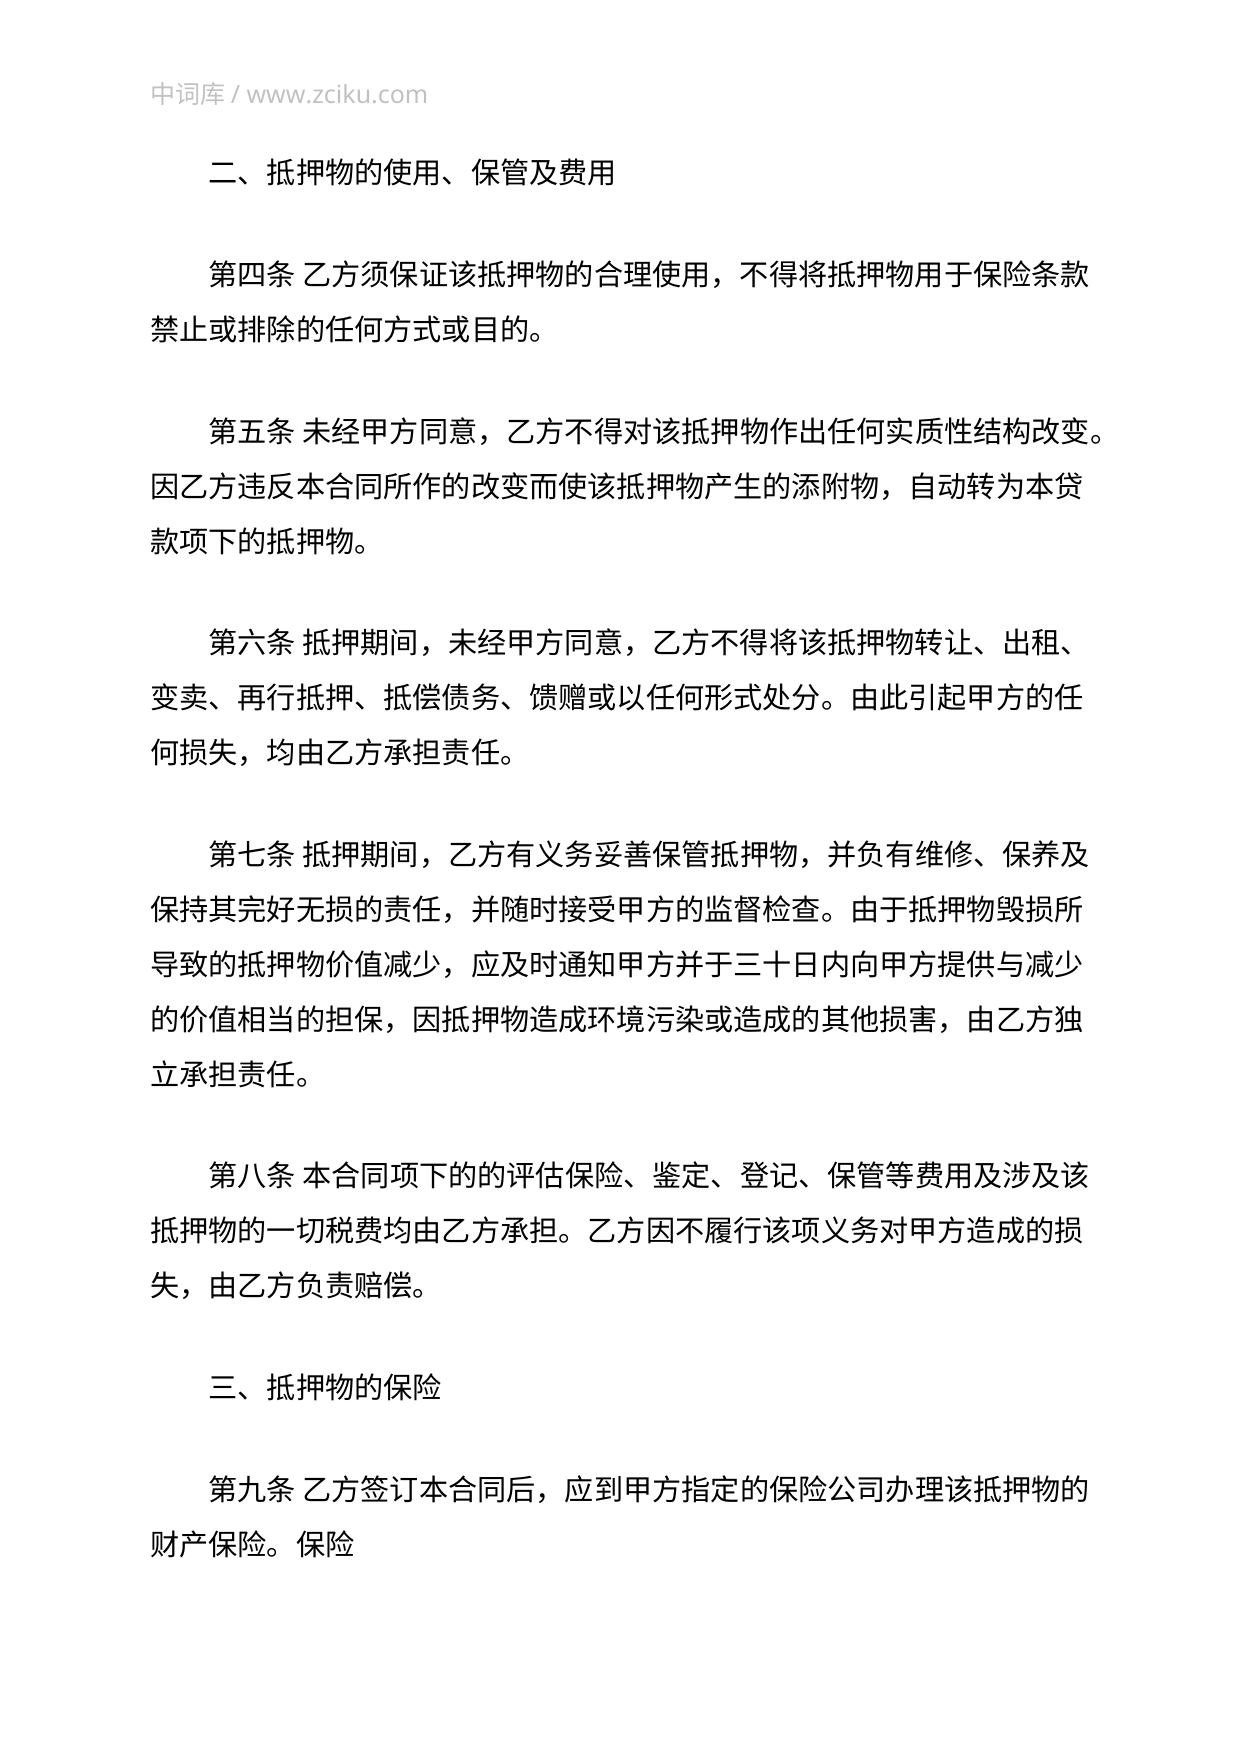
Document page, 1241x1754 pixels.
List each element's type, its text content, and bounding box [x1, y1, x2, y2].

text 第八条 本合同项下的的评估保险、鉴定、登记、保管等费用及涉及该抵押物的一切税费均由乙方承担。乙方因不履行该项义务对甲方造成的损失，由乙方负责赔偿。 [150, 1153, 1090, 1305]
text 三、抵押物的保险 [150, 1364, 1090, 1407]
text 第四条 乙方须保证该抵押物的合理使用，不得将抵押物用于保险条款禁止或排除的任何方式或目的。 [150, 252, 1090, 349]
text 第六条 抵押期间，未经甲方同意，乙方不得将该抵押物转让、出租、变卖、再行抵押、抵偿债务、馈赠或以任何形式处分。由此引起甲方的任何损失，均由乙方承担责任。 [150, 620, 1090, 772]
text 二、抵押物的使用、保管及费用 [150, 150, 1090, 192]
text 第五条 未经甲方同意，乙方不得对该抵押物作出任何实质性结构改变。因乙方违反本合同所作的改变而使该抵押物产生的添附物，自动转为本贷款项下的抵押物。 [150, 408, 1090, 561]
text 第九条 乙方签订本合同后，应到甲方指定的保险公司办理该抵押物的财产保险。保险 [150, 1466, 1090, 1563]
text 第七条 抵押期间，乙方有义务妥善保管抵押物，并负有维修、保养及保持其完好无损的责任，并随时接受甲方的监督检查。由于抵押物毁损所导致的抵押物价值减少，应及时通知甲方并于三十日内向甲方提供与减少的价值相当的担保，因抵押物造成环境污染或造成的其他损害，由乙方独立承担责任。 [150, 832, 1090, 1093]
